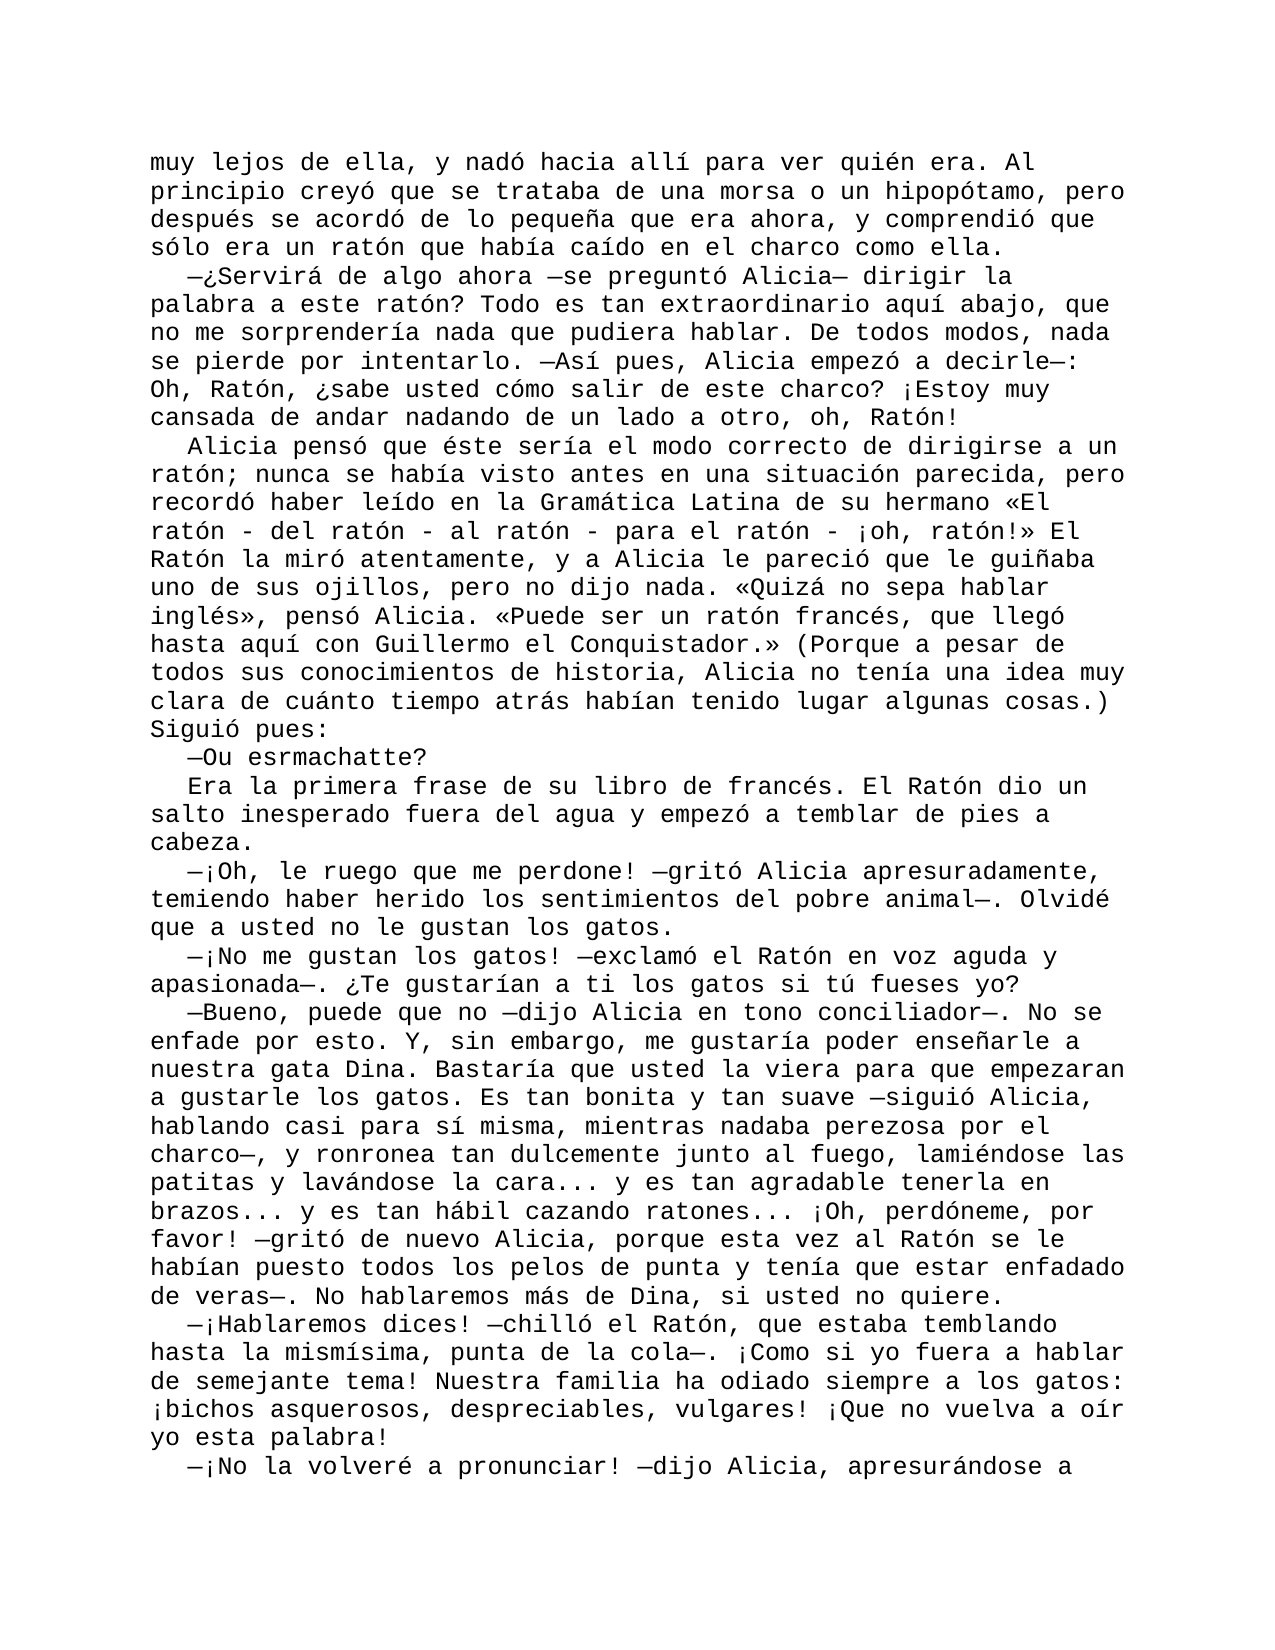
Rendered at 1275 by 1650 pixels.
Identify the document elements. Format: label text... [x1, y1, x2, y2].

text —¡Oh, le ruego que me perdone! —gritó Alicia apresuradamente, temiendo haber herido los sentimientos del pobre animal—. Olvidé que a usted no le gustan los gatos. [150, 858, 1125, 943]
text —¡Hablaremos dices! —chilló el Ratón, que estaba temblando hasta la mismísima, punta de la cola—. ¡Como si yo fuera a hablar de semejante tema! Nuestra familia ha odiado siempre a los gatos: ¡bichos asquerosos, despreciables, vulgares! ¡Que no vuelva a oír yo esta palabra! [150, 1312, 1125, 1453]
text —Bueno, puede que no —dijo Alicia en tono conciliador—. No se enfade por esto. Y, sin embargo, me gustaría poder enseñarle a nuestra gata Dina. Bastaría que usted la viera para que empezaran a gustarle los gatos. Es tan bonita y tan suave —siguió Alicia, hablando casi para sí misma, mientras nadaba perezosa por el charco—, y ronronea tan dulcemente junto al fuego, lamiéndose las patitas y lavándose la cara... y es tan agradable tenerla en brazos... y es tan hábil cazando ratones... ¡Oh, perdóneme, por favor! —gritó de nuevo Alicia, porque esta vez al Ratón se le habían puesto todos los pelos de punta y tenía que estar enfadado de veras—. No hablaremos más de Dina, si usted no quiere. [150, 1000, 1125, 1312]
text Era la primera frase de su libro de francés. El Ratón dio un salto inesperado fuera del agua y empezó a temblar de pies a cabeza. [150, 773, 1125, 858]
text —¿Servirá de algo ahora —se preguntó Alicia— dirigir la palabra a este ratón? Todo es tan extraordinario aquí abajo, que no me sorprendería nada que pudiera hablar. De todos modos, nada se pierde por intentarlo. —Así pues, Alicia empezó a decirle—: Oh, Ratón, ¿sabe usted cómo salir de este charco? ¡Estoy muy cansada de andar nadando de un lado a otro, oh, Ratón! [150, 263, 1125, 433]
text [150, 1453, 1125, 1482]
text —¡No me gustan los gatos! —exclamó el Ratón en voz aguda y apasionada—. ¿Te gustarían a ti los gatos si tú fueses yo? [150, 943, 1125, 1000]
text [150, 150, 1125, 263]
text —Ou esrmachatte? [150, 745, 1125, 773]
text Alicia pensó que éste sería el modo correcto de dirigirse a un ratón; nunca se había visto antes en una situación parecida, pero recordó haber leído en la Gramática Latina de su hermano «El ratón - del ratón - al ratón - para el ratón - ¡oh, ratón!» El Ratón la miró atentamente, y a Alicia le pareció que le guiñaba uno de sus ojillos, pero no dijo nada. «Quizá no sepa hablar inglés», pensó Alicia. «Puede ser un ratón francés, que llegó hasta aquí con Guillermo el Conquistador.» (Porque a pesar de todos sus conocimientos de historia, Alicia no tenía una idea muy clara de cuánto tiempo atrás habían tenido lugar algunas cosas.) Siguió pues: [150, 433, 1125, 745]
